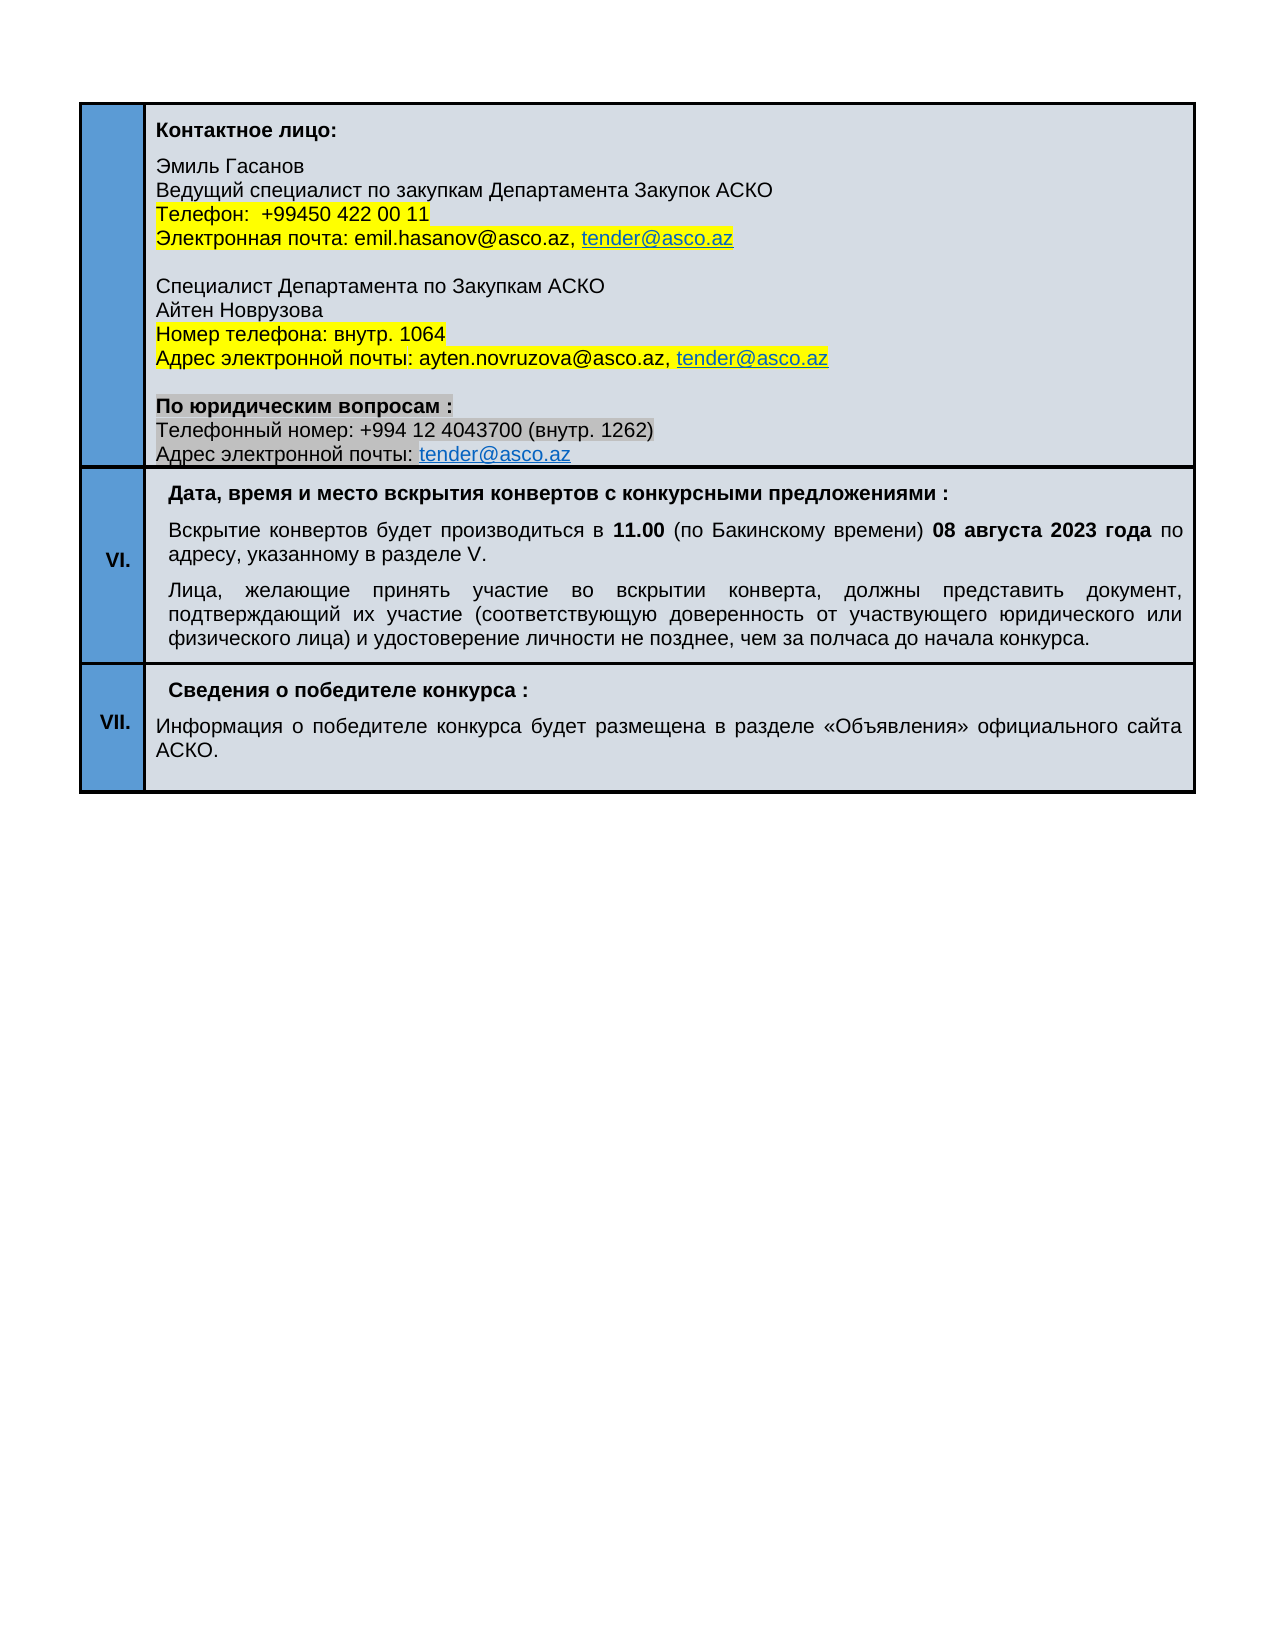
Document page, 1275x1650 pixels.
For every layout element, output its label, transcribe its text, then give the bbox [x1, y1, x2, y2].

table_cell [82, 105, 143, 465]
table_cell [82, 469, 143, 662]
table_cell Сведения о победителе конкурса : Информация о победителе конкурса будет размещена в разделе «Объявления» официального сайта АСКО. [146, 665, 1193, 790]
table_cell Дата, время и место вскрытия конвертов с конкурсными предложениями : Вскрытие конвертов будет производиться в 11.00 (по Бакинскому времени) 08 августа 2023 года по адресу, указанному в разделе V. Лица, желающие принять участие во вскрытии конверта, должны представить документ, подтверждающий их участие (соответствующую доверенность от участвующего юридического или физического лица) и удостоверение личности не позднее, чем за полчаса до начала конкурса. [146, 469, 1193, 662]
table_cell [82, 665, 143, 790]
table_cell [146, 105, 1193, 465]
